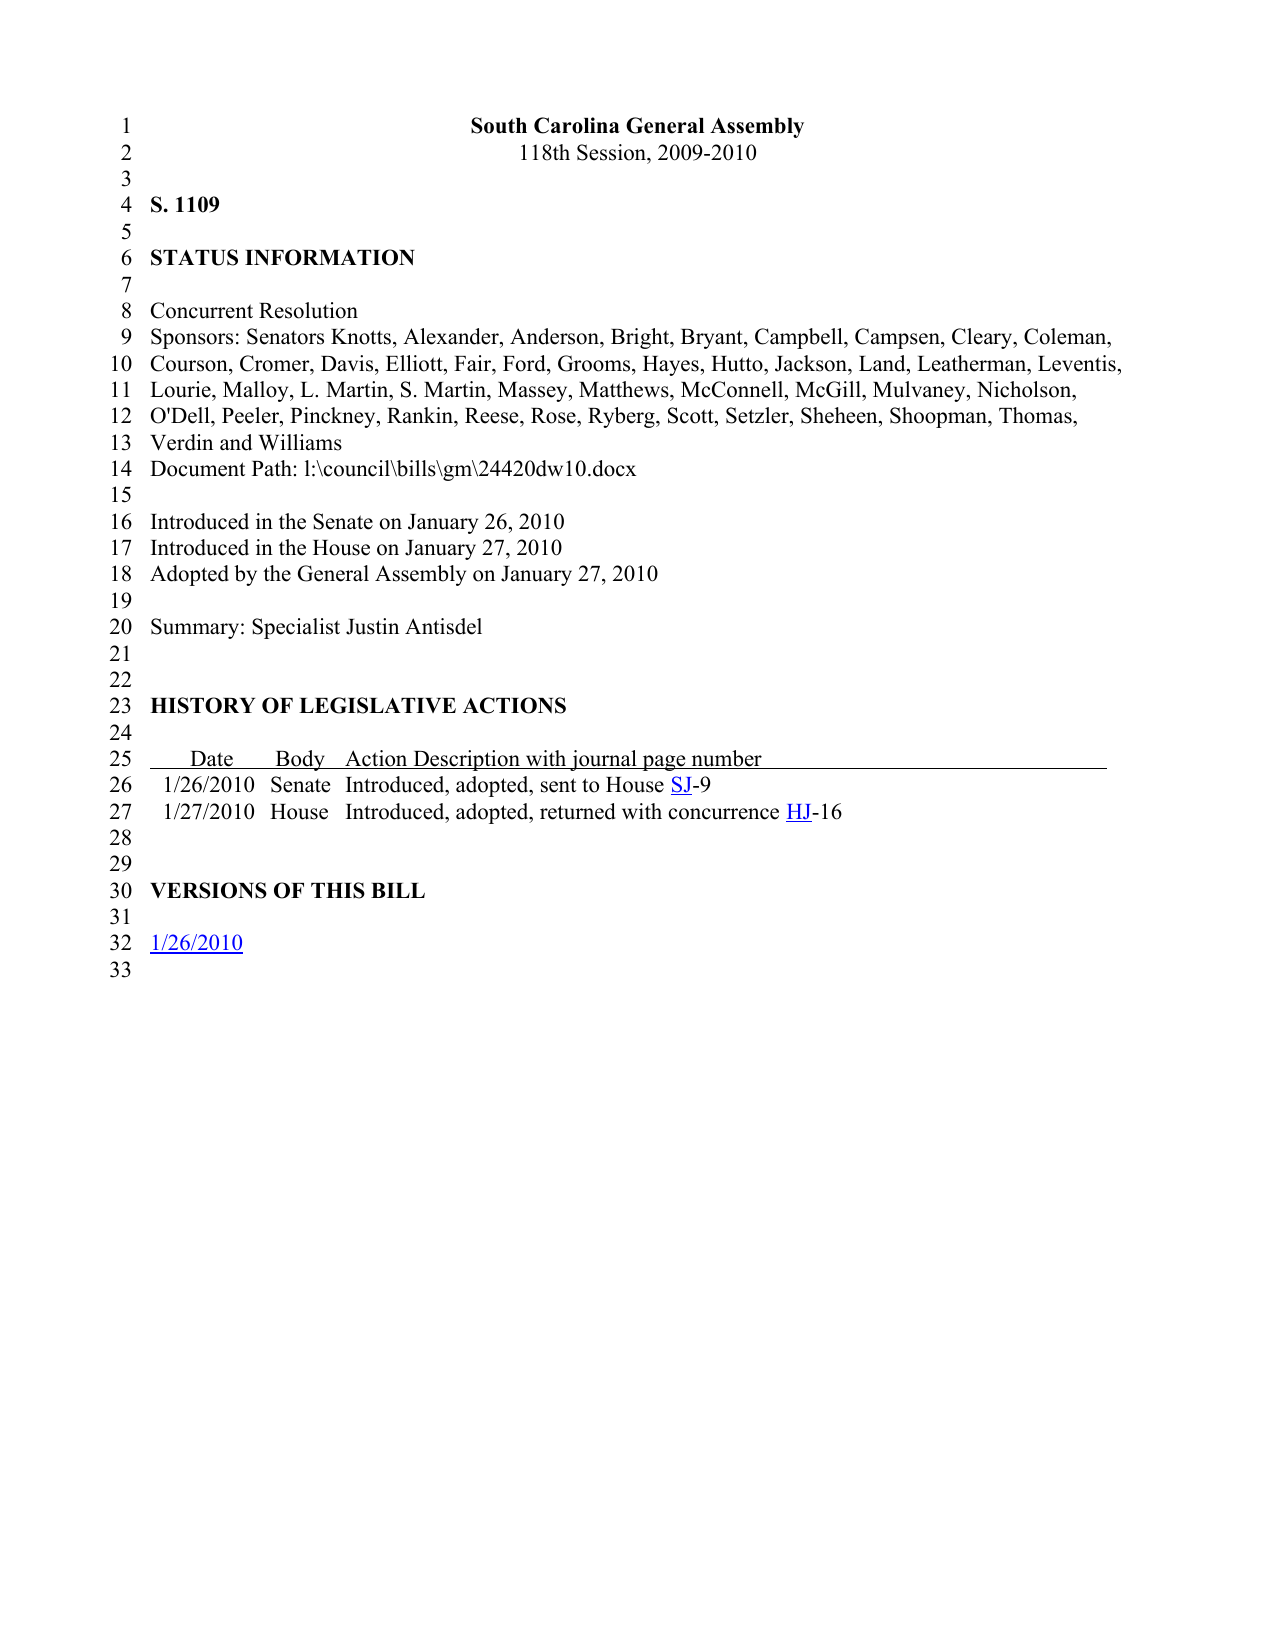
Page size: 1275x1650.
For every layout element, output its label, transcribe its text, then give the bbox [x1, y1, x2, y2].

text Summary: Specialist Justin Antisdel [150, 613, 1125, 639]
text 118th Session, 2009-2010 [150, 139, 1125, 165]
text Document Path: l:\council\bills\gm\24420dw10.docx [150, 455, 1125, 481]
text 1/27/2010 House Introduced, adopted, returned with concurrence HJ-16 [150, 798, 1125, 824]
text Concurrent Resolution [150, 297, 1125, 323]
text VERSIONS OF THIS BILL [150, 877, 1125, 903]
text Adopted by the General Assembly on January 27, 2010 [150, 561, 1125, 587]
text Introduced in the House on January 27, 2010 [150, 534, 1125, 561]
text Sponsors: Senators Knotts, Alexander, Anderson, Bright, Bryant, Campbell, Campsen, Cleary, Coleman, Courson, Cromer, Davis, Elliott, Fair, Ford, Grooms, Hayes, Hutto, Jackson, Land, Leatherman, Leventis, Lourie, Malloy, L. Martin, S. Martin, Massey, Matthews, McConnell, McGill, Mulvaney, Nicholson, O'Dell, Peeler, Pinckney, Rankin, Reese, Rose, Ryberg, Scott, Setzler, Sheheen, Shoopman, Thomas, Verdin and Williams [150, 323, 1125, 455]
text 1/26/2010 Senate Introduced, adopted, sent to House SJ-9 [150, 771, 1125, 798]
text HISTORY OF LEGISLATIVE ACTIONS [150, 692, 1125, 719]
text Introduced in the Senate on January 26, 2010 [150, 508, 1125, 534]
text Date Body Action Description with journal page number [150, 745, 1125, 771]
text South Carolina General Assembly [150, 112, 1125, 139]
text 1/26/2010 [150, 929, 1125, 956]
text S. 1109 [150, 192, 1125, 218]
text STATUS INFORMATION [150, 244, 1125, 271]
